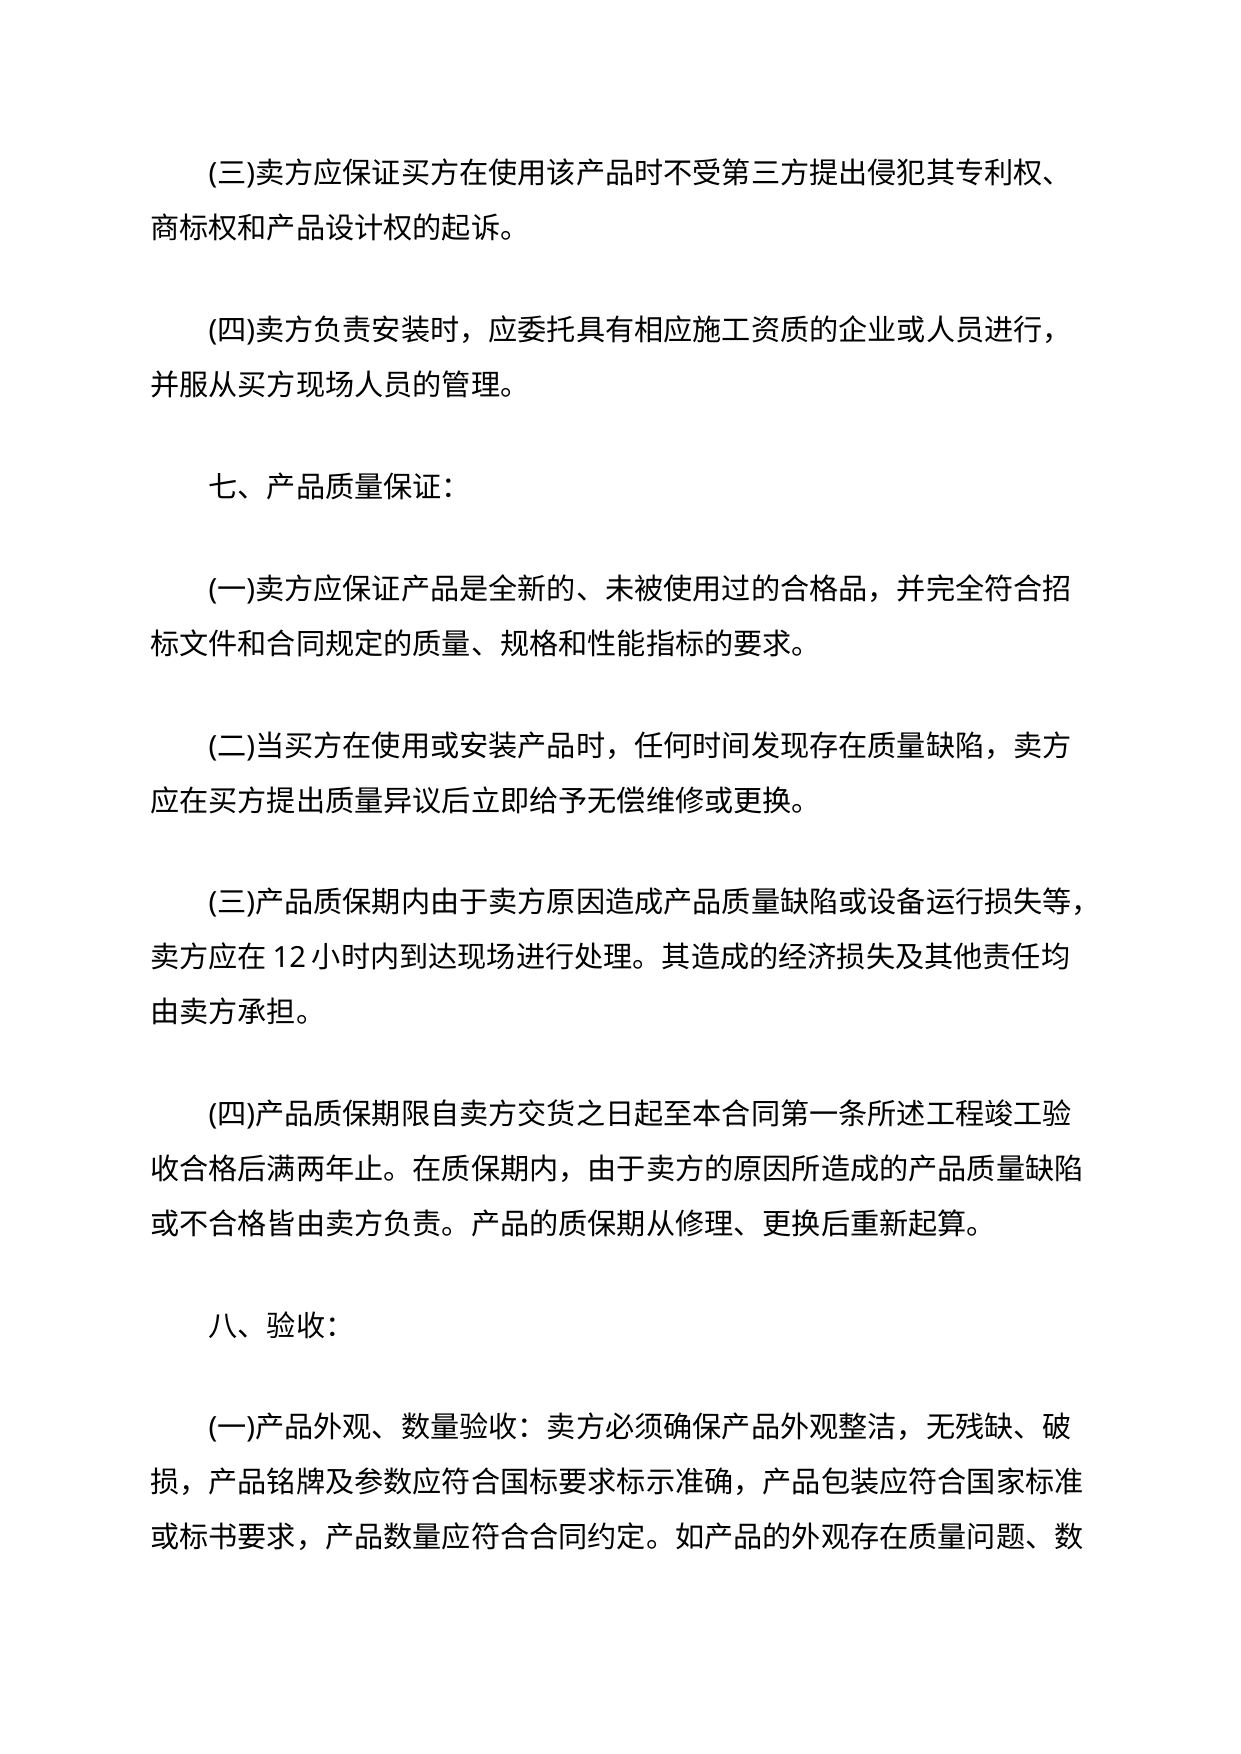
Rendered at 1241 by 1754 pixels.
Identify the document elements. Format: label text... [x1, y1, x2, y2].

text (一)卖方应保证产品是全新的、未被使用过的合格品，并完全符合招标文件和合同规定的质量、规格和性能指标的要求。 [150, 565, 1090, 663]
text 七、产品质量保证： [150, 463, 1090, 506]
text (二)当买方在使用或安装产品时，任何时间发现存在质量缺陷，卖方应在买方提出质量异议后立即给予无偿维修或更换。 [150, 722, 1090, 819]
text (三)卖方应保证买方在使用该产品时不受第三方提出侵犯其专利权、商标权和产品设计权的起诉。 [150, 150, 1090, 247]
text (四)卖方负责安装时，应委托具有相应施工资质的企业或人员进行，并服从买方现场人员的管理。 [150, 307, 1090, 404]
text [150, 1404, 1090, 1556]
text (三)产品质保期内由于卖方原因造成产品质量缺陷或设备运行损失等，卖方应在12小时内到达现场进行处理。其造成的经济损失及其他责任均由卖方承担。 [150, 879, 1090, 1031]
text 八、验收： [150, 1302, 1090, 1344]
text (四)产品质保期限自卖方交货之日起至本合同第一条所述工程竣工验收合格后满两年止。在质保期内，由于卖方的原因所造成的产品质量缺陷或不合格皆由卖方负责。产品的质保期从修理、更换后重新起算。 [150, 1091, 1090, 1243]
